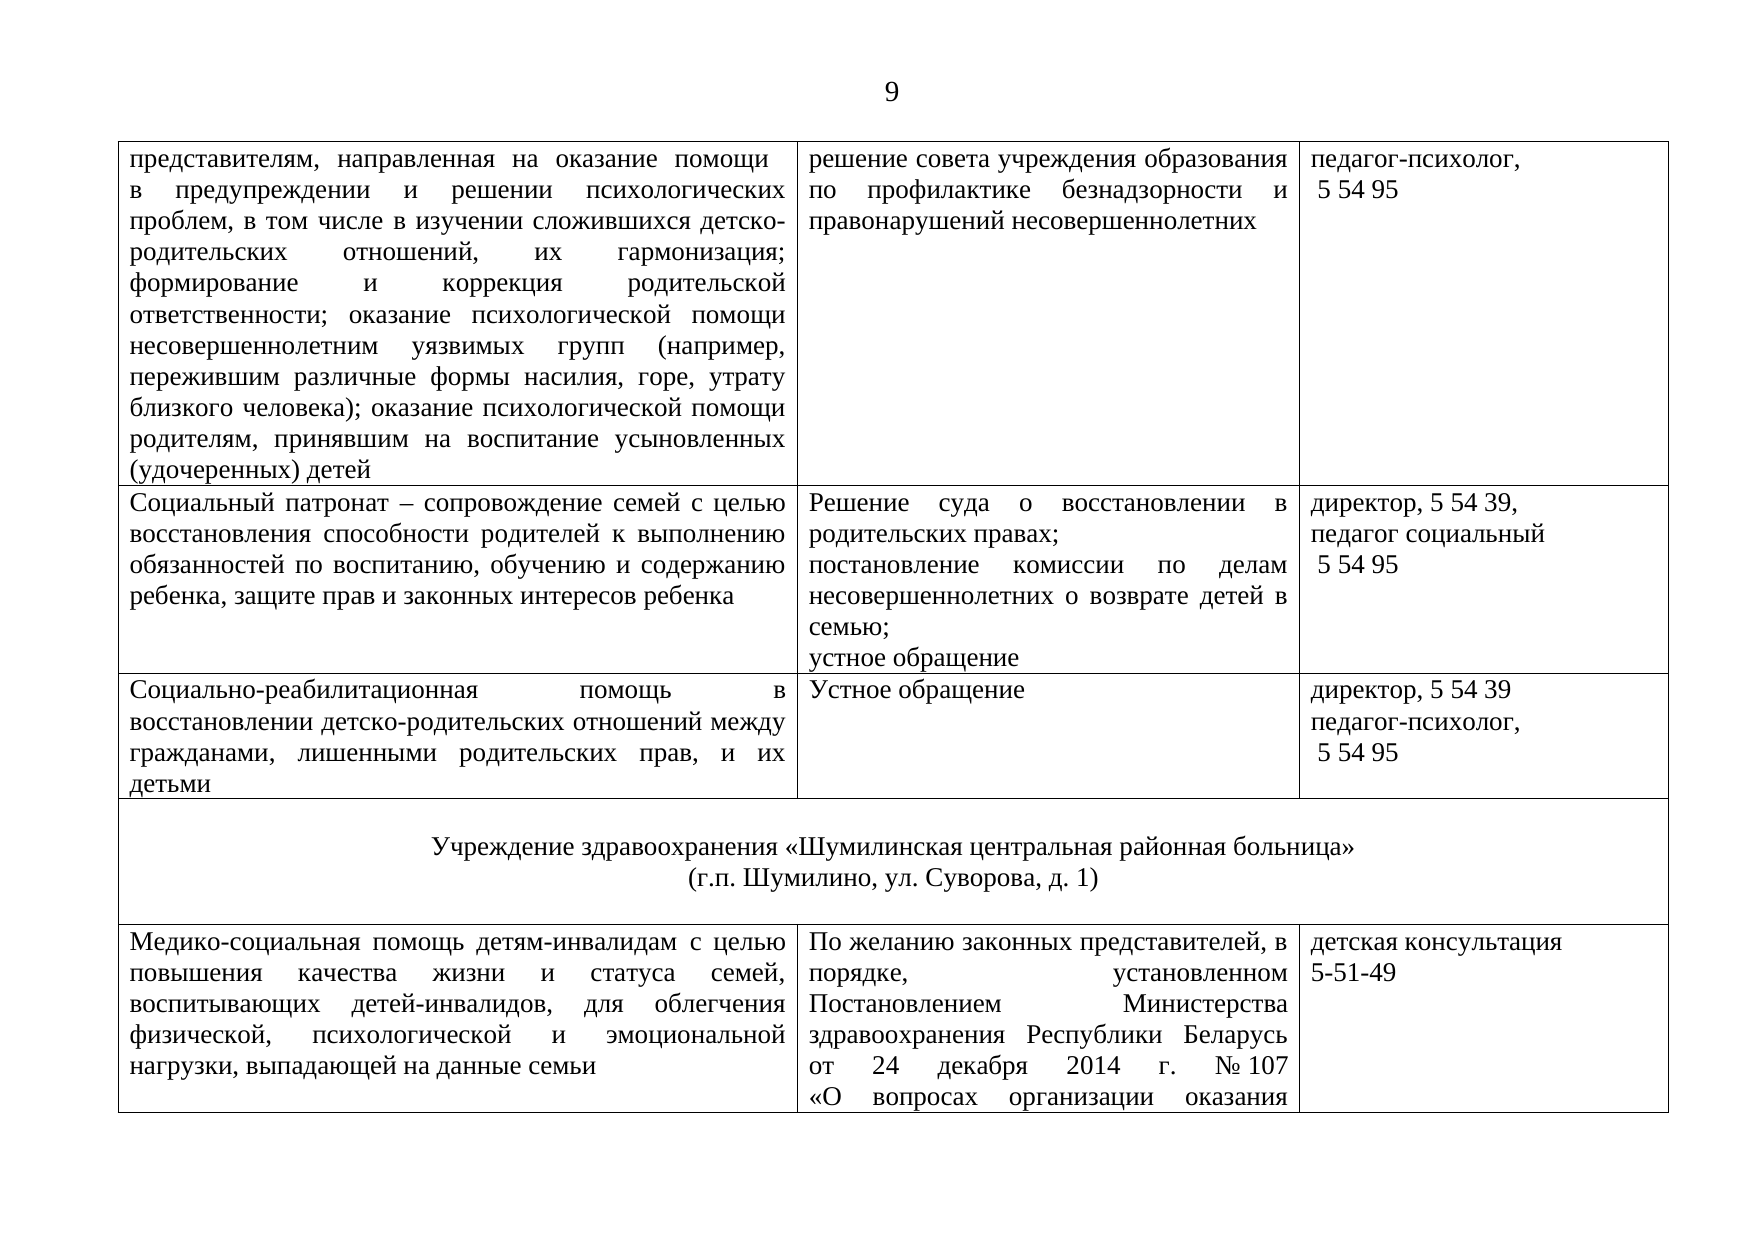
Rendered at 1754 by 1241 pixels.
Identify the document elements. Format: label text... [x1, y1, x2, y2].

table_cell директор, 5 54 39 педагог-психолог, 5 54 95 [1300, 674, 1668, 798]
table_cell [119, 925, 797, 1112]
table_cell Решение суда о восстановлении в родительских правах; постановление комиссии по делам несовершеннолетних о возврате детей в семью; устное обращение [798, 486, 1299, 672]
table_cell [798, 142, 1299, 484]
table_cell Социальный патронат – сопровождение семей с целью восстановления способности родителей к выполнению обязанностей по воспитанию, обучению и содержанию ребенка, защите прав и законных интересов ребенка [119, 486, 797, 672]
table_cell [119, 142, 797, 484]
table_cell Устное обращение [798, 674, 1299, 798]
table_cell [1300, 925, 1668, 1112]
table_cell Учреждение здравоохранения «Шумилинская центральная районная больница» (г.п. Шумилино, ул. Суворова, д. 1) [119, 799, 1668, 924]
table_cell Социально-реабилитационная помощь в восстановлении детско-родительских отношений между гражданами, лишенными родительских прав, и их детьми [119, 674, 797, 798]
table_cell директор, 5 54 39, педагог социальный 5 54 95 [1300, 486, 1668, 672]
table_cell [1300, 142, 1668, 484]
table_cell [798, 925, 1299, 1112]
